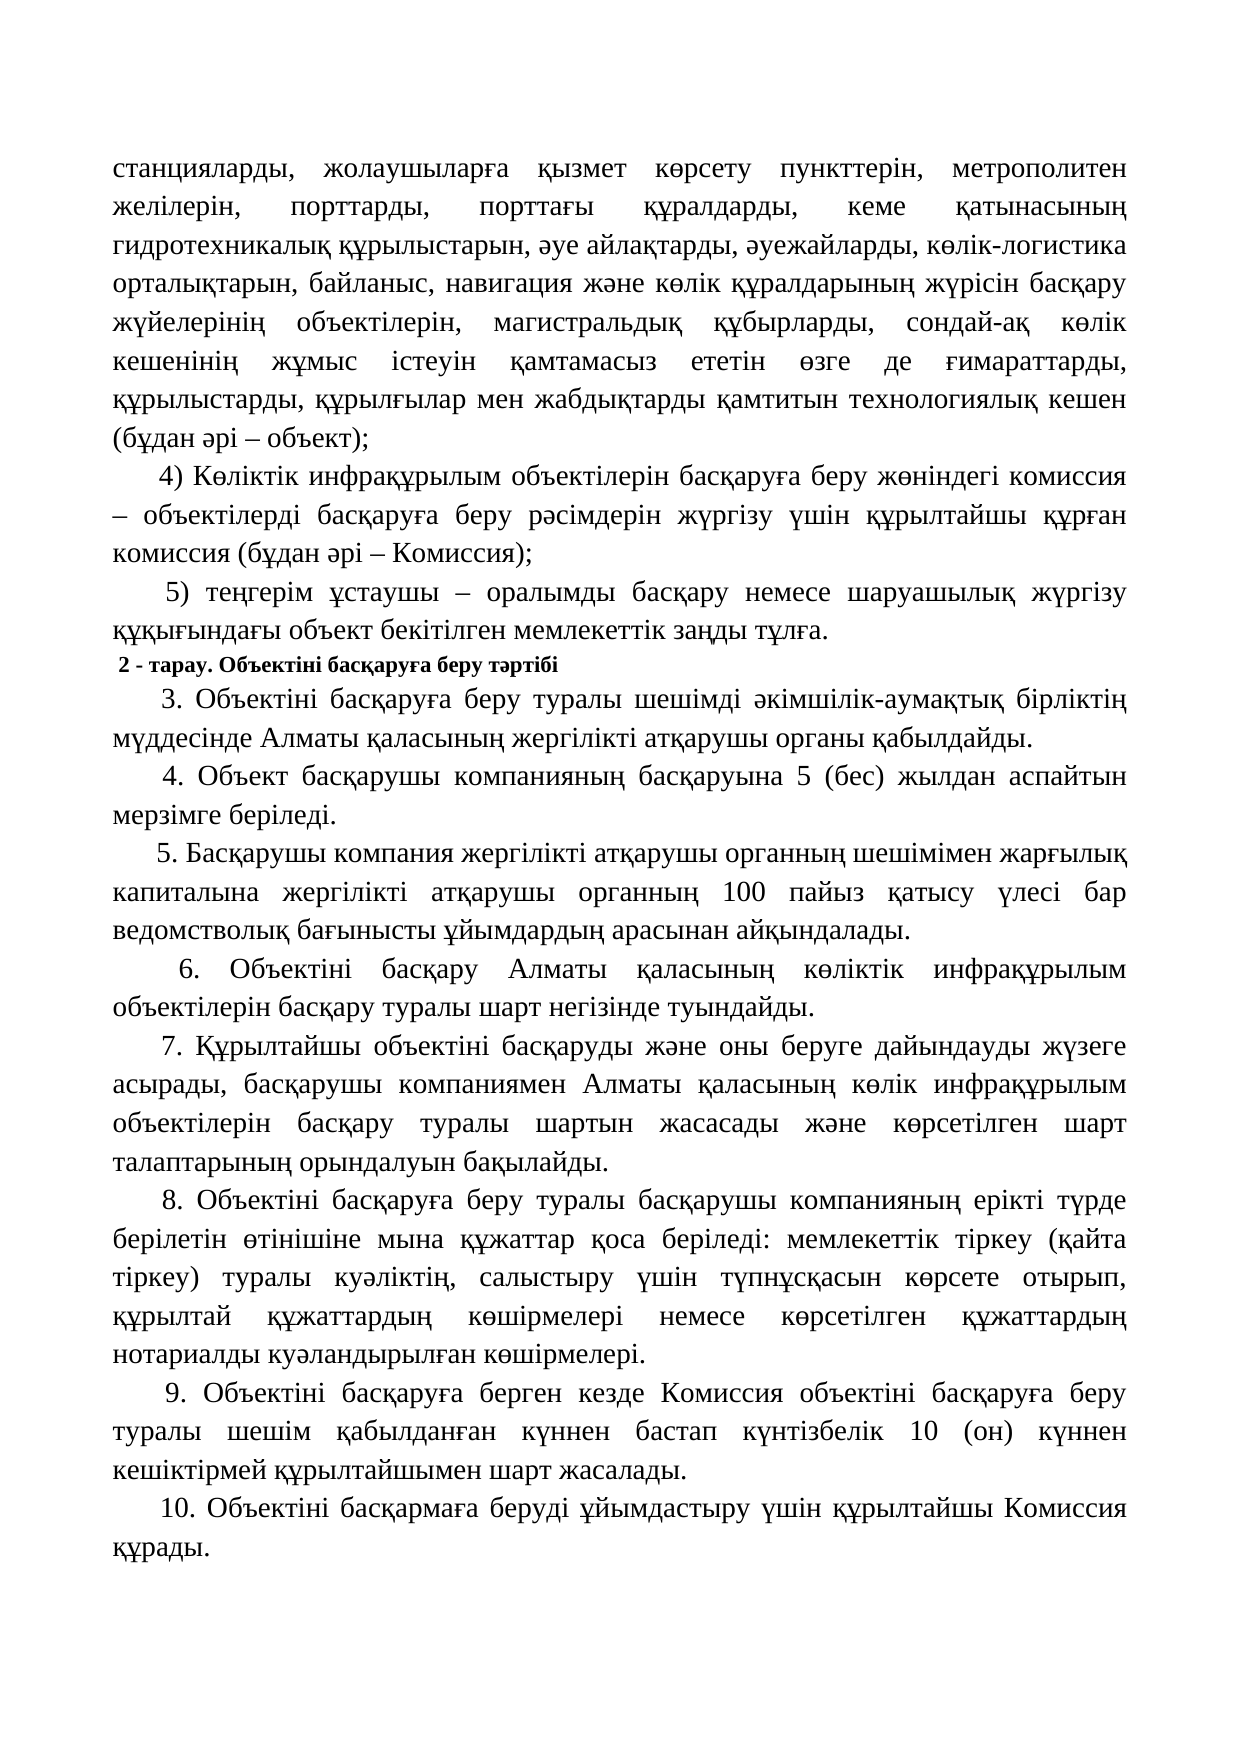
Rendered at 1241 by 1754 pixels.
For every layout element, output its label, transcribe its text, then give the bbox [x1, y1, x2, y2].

text 9. Объектіні басқаруға берген кезде Комиссия объектіні басқаруға беру туралы шешім қабылданған күннен бастап күнтізбелік 10 (он) күннен кешіктірмей құрылтайшымен шарт жасалады. [112, 1375, 1128, 1486]
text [112, 150, 1128, 453]
text 2 - тарау. Объектіні басқаруға беру тәртібі [112, 651, 1128, 677]
text 8. Объектіні басқаруға беру туралы басқарушы компанияның ерікті түрде берілетін өтінішіне мына құжаттар қоса беріледі: мемлекеттік тіркеу (қайта тіркеу) туралы куәліктің, салыстыру үшін түпнұсқасын көрсете отырып, құрылтай құжаттардың көшірмелері немесе көрсетілген құжаттардың нотариалды куәландырылған көшірмелері. [112, 1182, 1128, 1370]
text 4) Көліктік инфрақұрылым объектілерін басқаруға беру жөніндегі комиссия – объектілерді басқаруға беру рәсімдерін жүргізу үшін құрылтайшы құрған комиссия (бұдан әрі – Комиссия); [112, 458, 1128, 569]
text 7. Құрылтайшы объектіні басқаруды және оны беруге дайындауды жүзеге асырады, басқарушы компаниямен Алматы қаласының көлік инфрақұрылым объектілерін басқару туралы шартын жасасады және көрсетілген шарт талаптарының орындалуын бақылайды. [112, 1028, 1128, 1177]
text 4. Объект басқарушы компанияның басқаруына 5 (бес) жылдан аспайтын мерзімге беріледі. [112, 758, 1128, 830]
text 5) теңгерім ұстаушы – оралымды басқару немесе шаруашылық жүргізу құқығындағы объект бекітілген мемлекеттік заңды тұлға. [112, 574, 1128, 646]
text 5. Басқарушы компания жергілікті атқарушы органның шешімімен жарғылық капиталына жергілікті атқарушы органның 100 пайыз қатысу үлесі бар ведомстволық бағынысты ұйымдардың арасынан айқындалады. [112, 835, 1128, 946]
text 10. Объектіні басқармаға беруді ұйымдастыру үшін құрылтайшы Комиссия құрады. [112, 1491, 1128, 1563]
text 3. Объектіні басқаруға беру туралы шешімді әкімшілік-аумақтық бірліктің мүддесінде Алматы қаласының жергілікті атқарушы органы қабылдайды. [112, 681, 1128, 753]
text 6. Объектіні басқару Алматы қаласының көліктік инфрақұрылым объектілерін басқару туралы шарт негізінде туындайды. [112, 951, 1128, 1023]
